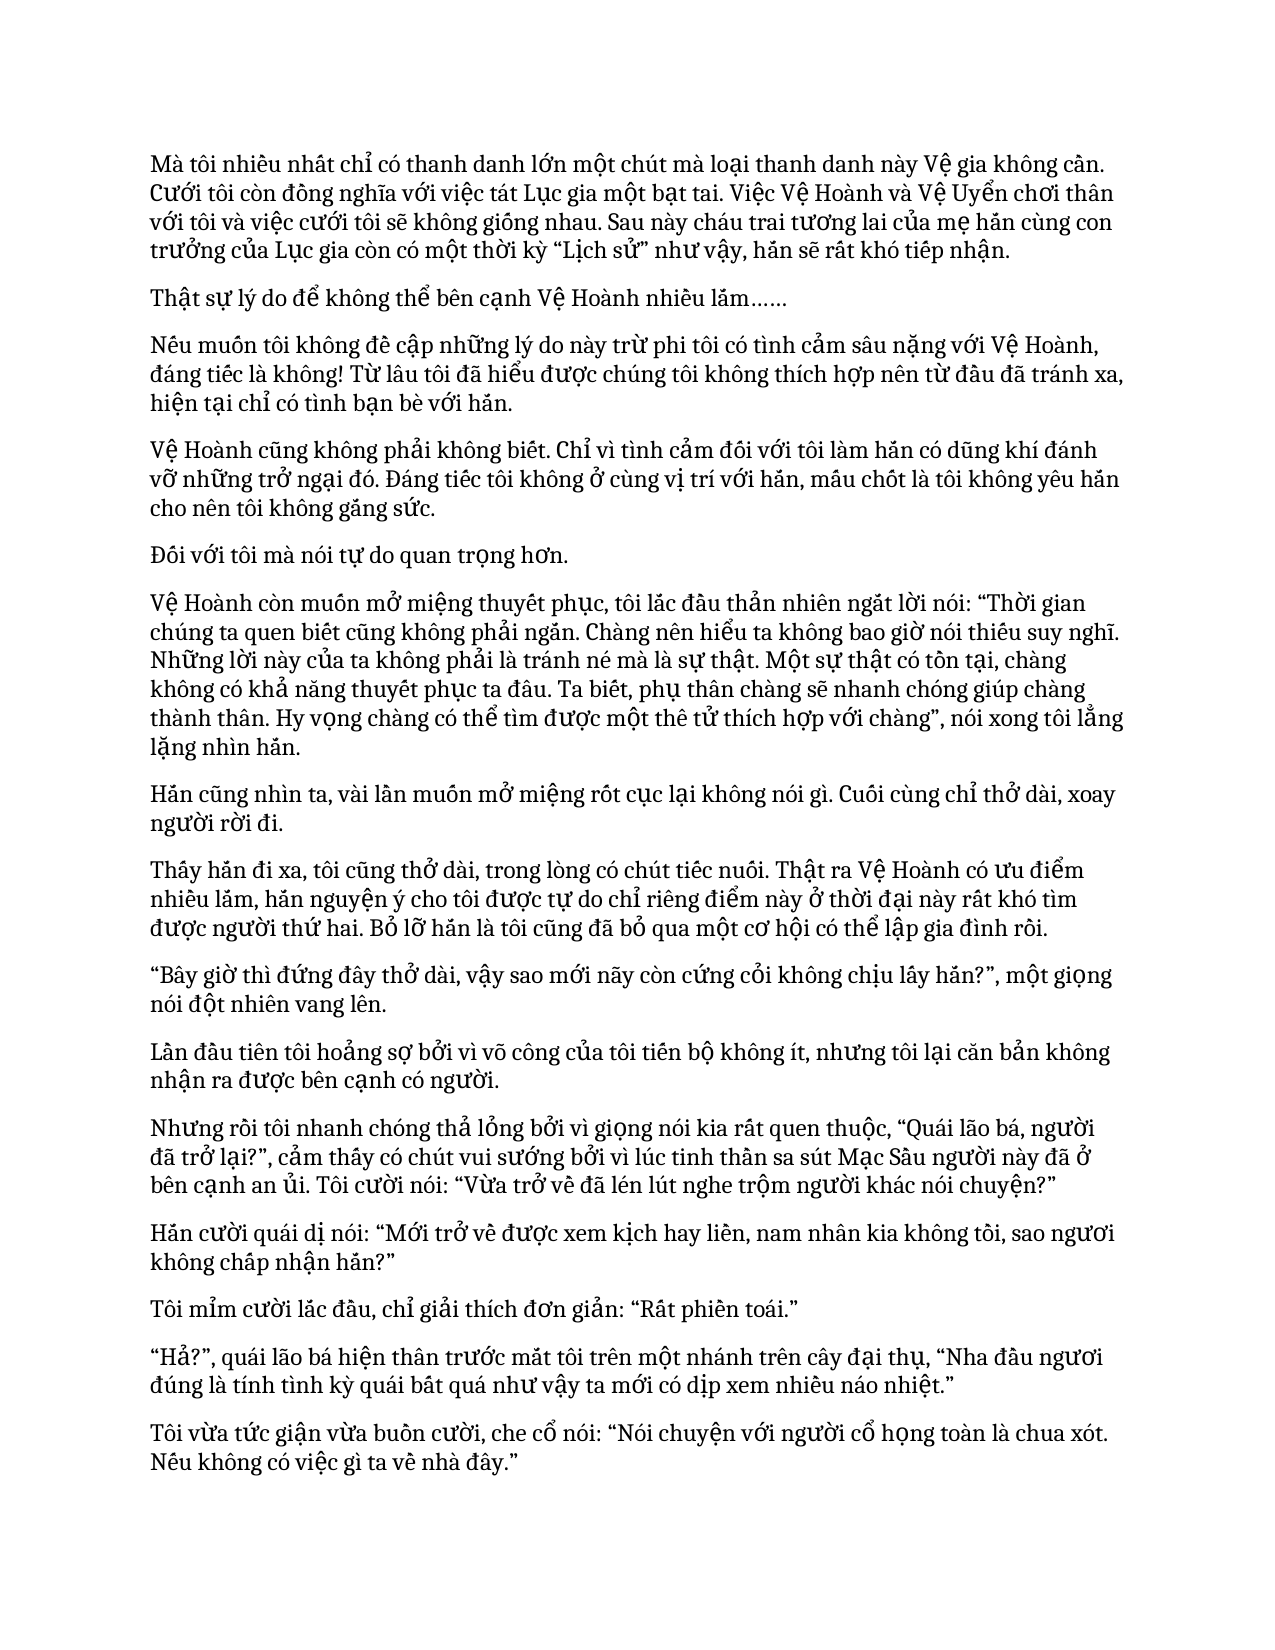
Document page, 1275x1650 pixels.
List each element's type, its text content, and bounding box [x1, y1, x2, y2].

text Thật sự lý do để không thể bên cạnh Vệ Hoành nhiều lắm…… [150, 284, 1125, 312]
text Tôi vừa tức giận vừa buồn cười, che cổ nói: “Nói chuyện với người cổ họng toàn là chua xót. Nếu không có việc gì ta về nhà đây.” [150, 1419, 1125, 1476]
text “Bây giờ thì đứng đây thở dài, vậy sao mới nãy còn cứng cỏi không chịu lấy hắn?”, một giọng nói đột nhiên vang lên. [150, 961, 1125, 1019]
text Hắn cười quái dị nói: “Mới trở về được xem kịch hay liền, nam nhân kia không tồi, sao ngươi không chấp nhận hắn?” [150, 1219, 1125, 1276]
text Đối với tôi mà nói tự do quan trọng hơn. [150, 541, 1125, 570]
text Mà tôi nhiều nhất chỉ có thanh danh lớn một chút mà loại thanh danh này Vệ gia không cần. Cưới tôi còn đồng nghĩa với việc tát Lục gia một bạt tai. Việc Vệ Hoành và Vệ Uyển chơi thân với tôi và việc cưới tôi sẽ không giống nhau. Sau này cháu trai tương lai của mẹ hắn cùng con trưởng của Lục gia còn có một thời kỳ “Lịch sử” như vậy, hắn sẽ rất khó tiếp nhận. [150, 150, 1125, 265]
text Hắn cũng nhìn ta, vài lần muốn mở miệng rốt cục lại không nói gì. Cuối cùng chỉ thở dài, xoay người rời đi. [150, 780, 1125, 837]
text Vệ Hoành còn muốn mở miệng thuyết phục, tôi lắc đầu thản nhiên ngắt lời nói: “Thời gian chúng ta quen biết cũng không phải ngắn. Chàng nên hiểu ta không bao giờ nói thiếu suy nghĩ. Những lời này của ta không phải là tránh né mà là sự thật. Một sự thật có tồn tại, chàng không có khả năng thuyết phục ta đâu. Ta biết, phụ thân chàng sẽ nhanh chóng giúp chàng thành thân. Hy vọng chàng có thể tìm được một thê tử thích hợp với chàng”, nói xong tôi lẳng lặng nhìn hắn. [150, 589, 1125, 761]
text Tôi mỉm cười lắc đầu, chỉ giải thích đơn giản: “Rất phiền toái.” [150, 1295, 1125, 1324]
text “Hả?”, quái lão bá hiện thân trước mắt tôi trên một nhánh trên cây đại thụ, “Nha đầu ngươi đúng là tính tình kỳ quái bất quá như vậy ta mới có dịp xem nhiều náo nhiệt.” [150, 1342, 1125, 1400]
text Vệ Hoành cũng không phải không biết. Chỉ vì tình cảm đối với tôi làm hắn có dũng khí đánh vỡ những trở ngại đó. Đáng tiếc tôi không ở cùng vị trí với hắn, mấu chốt là tôi không yêu hắn cho nên tôi không gắng sức. [150, 436, 1125, 522]
text Nếu muốn tôi không đề cập những lý do này trừ phi tôi có tình cảm sâu nặng với Vệ Hoành, đáng tiếc là không! Từ lâu tôi đã hiểu được chúng tôi không thích hợp nên từ đầu đã tránh xa, hiện tại chỉ có tình bạn bè với hắn. [150, 331, 1125, 417]
text Thấy hắn đi xa, tôi cũng thở dài, trong lòng có chút tiếc nuối. Thật ra Vệ Hoành có ưu điểm nhiều lắm, hắn nguyện ý cho tôi được tự do chỉ riêng điểm này ở thời đại này rất khó tìm được người thứ hai. Bỏ lỡ hắn là tôi cũng đã bỏ qua một cơ hội có thể lập gia đình rồi. [150, 856, 1125, 942]
text Lần đầu tiên tôi hoảng sợ bởi vì võ công của tôi tiến bộ không ít, nhưng tôi lại căn bản không nhận ra được bên cạnh có người. [150, 1037, 1125, 1095]
text Nhưng rồi tôi nhanh chóng thả lỏng bởi vì giọng nói kia rất quen thuộc, “Quái lão bá, người đã trở lại?”, cảm thấy có chút vui sướng bởi vì lúc tinh thần sa sút Mạc Sầu người này đã ở bên cạnh an ủi. Tôi cười nói: “Vừa trở về đã lén lút nghe trộm người khác nói chuyện?” [150, 1114, 1125, 1200]
